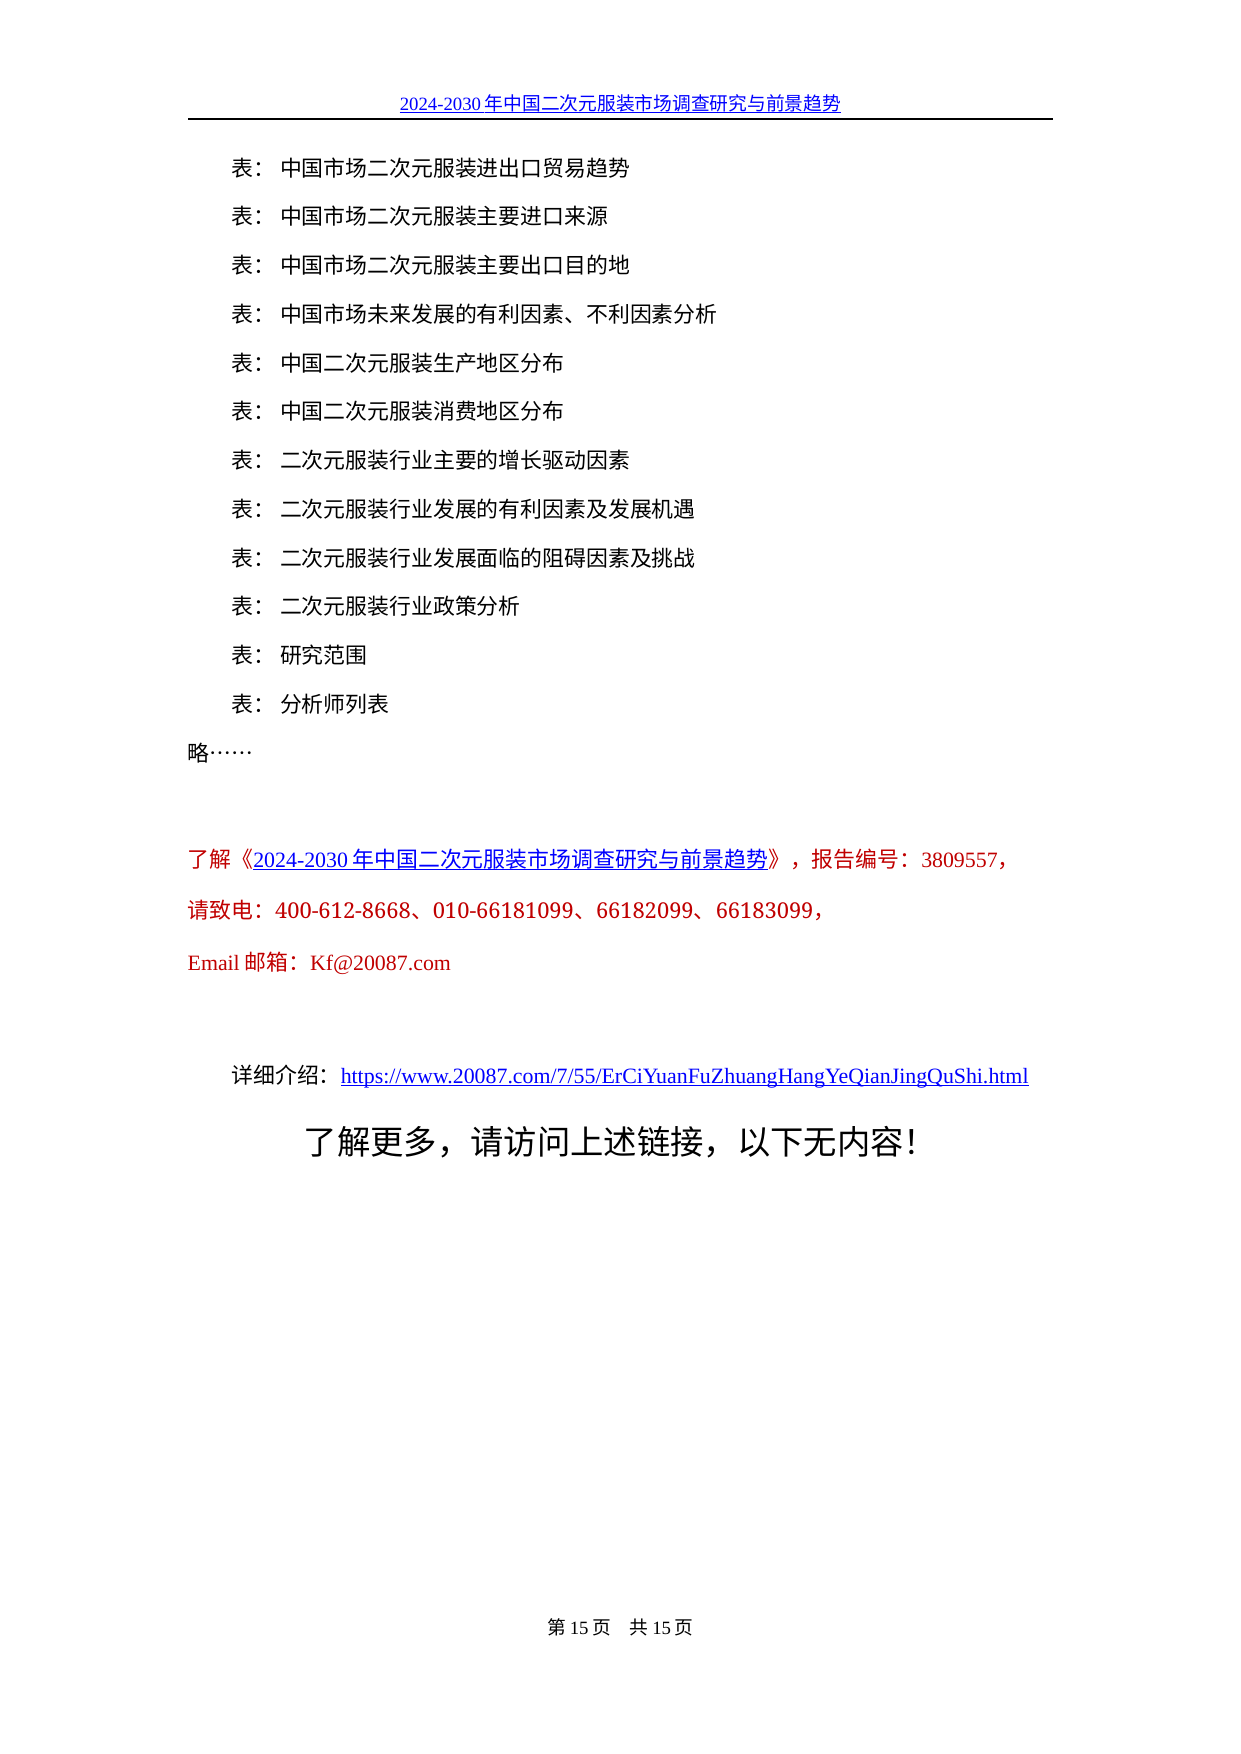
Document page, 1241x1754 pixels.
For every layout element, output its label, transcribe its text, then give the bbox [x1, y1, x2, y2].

text 了解《2024-2030年中国二次元服装市场调查研究与前景趋势》，报告编号：3809557， [187, 842, 1053, 874]
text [187, 150, 1053, 768]
text 详细介绍：https://www.20087.com/7/55/ErCiYuanFuZhuangHangYeQianJingQuShi.html [187, 1058, 1053, 1090]
text 请致电：400-612-8668、010-66181099、66182099、66183099， [187, 893, 1053, 926]
title 了解更多，请访问上述链接，以下无内容！ [187, 1108, 1053, 1173]
text Email邮箱：Kf@20087.com [187, 945, 1053, 977]
